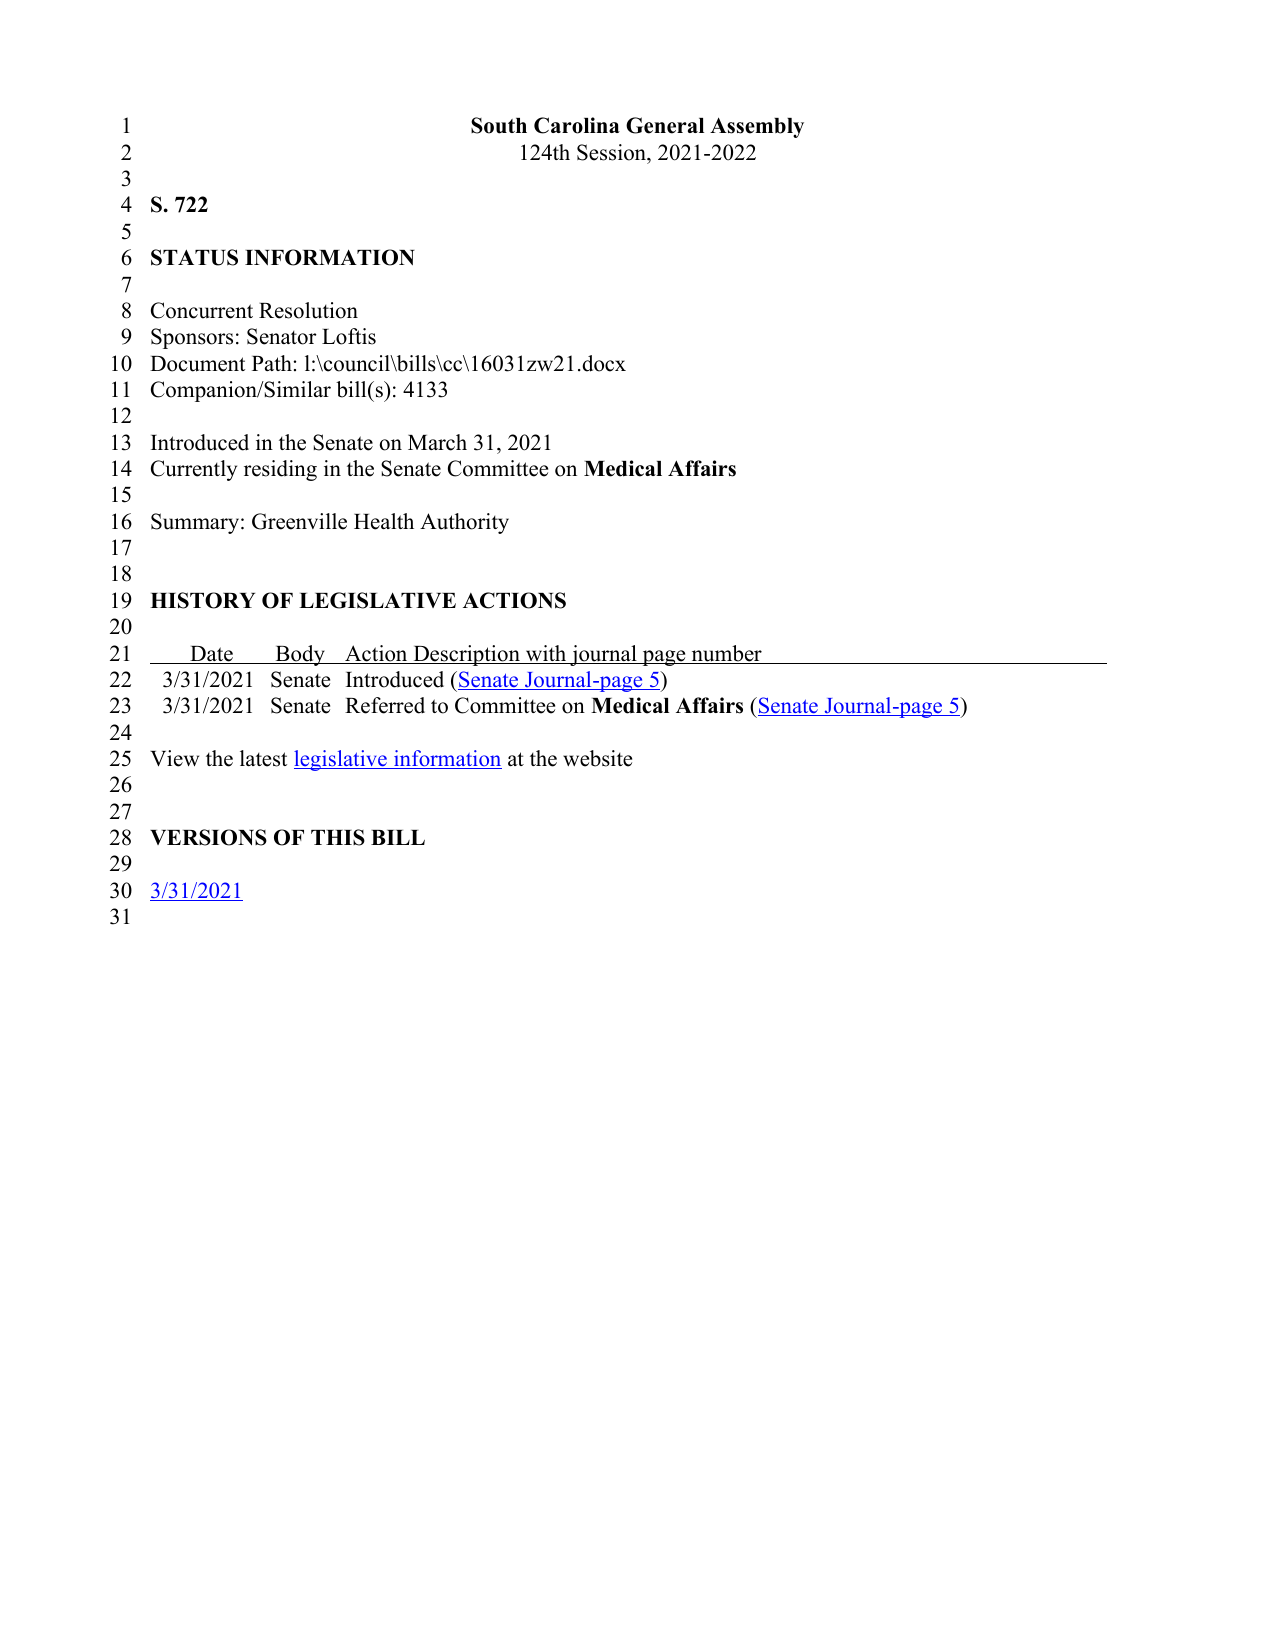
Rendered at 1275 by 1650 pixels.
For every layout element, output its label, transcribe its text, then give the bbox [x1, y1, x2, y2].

text Sponsors: Senator Loftis [150, 323, 1125, 350]
text View the latest legislative information at the website [150, 745, 1125, 771]
text South Carolina General Assembly [150, 112, 1125, 139]
text 3/31/2021 [150, 877, 1125, 903]
text Currently residing in the Senate Committee on Medical Affairs [150, 455, 1125, 481]
text Concurrent Resolution [150, 297, 1125, 323]
text 124th Session, 2021-2022 [150, 139, 1125, 165]
text VERSIONS OF THIS BILL [150, 824, 1125, 850]
text 3/31/2021 Senate Referred to Committee on Medical Affairs (Senate Journal-page 5) [150, 692, 1125, 719]
text S. 722 [150, 192, 1125, 218]
text Document Path: l:\council\bills\cc\16031zw21.docx [150, 350, 1125, 376]
text Companion/Similar bill(s): 4133 [150, 376, 1125, 402]
text Summary: Greenville Health Authority [150, 508, 1125, 534]
text Date Body Action Description with journal page number [150, 639, 1125, 666]
text HISTORY OF LEGISLATIVE ACTIONS [150, 587, 1125, 613]
text Introduced in the Senate on March 31, 2021 [150, 429, 1125, 455]
text 3/31/2021 Senate Introduced (Senate Journal-page 5) [150, 666, 1125, 692]
text STATUS INFORMATION [150, 244, 1125, 271]
